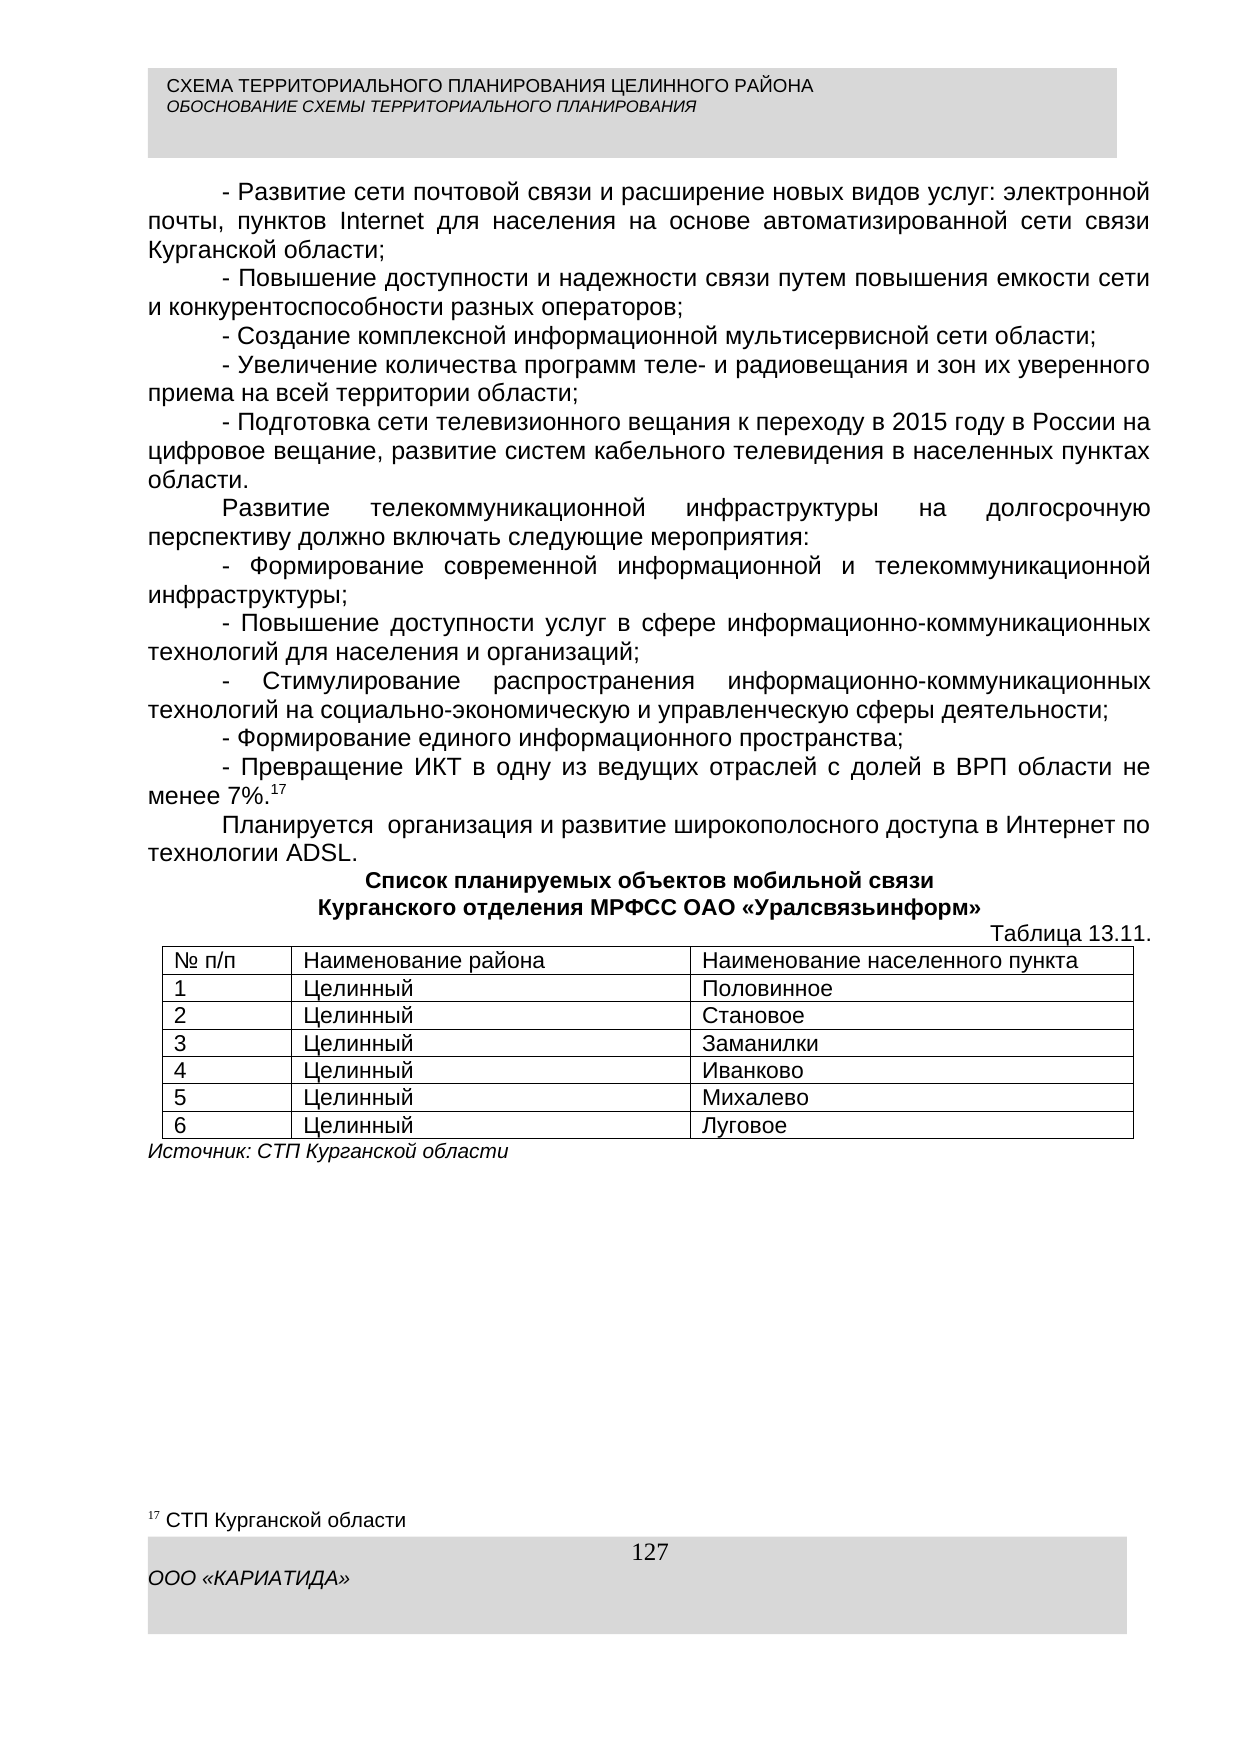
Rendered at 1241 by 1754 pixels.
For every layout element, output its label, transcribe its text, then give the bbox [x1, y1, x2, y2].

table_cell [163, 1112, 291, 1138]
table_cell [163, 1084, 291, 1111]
text - Формирование единого информационного пространства; [148, 723, 1152, 752]
text - Создание комплексной информационной мультисервисной сети области; [148, 321, 1152, 350]
text - Развитие сети почтовой связи и расширение новых видов услуг: электронной почты, пунктов Internet для населения на основе автоматизированной сети связи Курганской области; [148, 177, 1152, 263]
text - Формирование современной информационной и телекоммуникационной инфраструктуры; [148, 551, 1152, 608]
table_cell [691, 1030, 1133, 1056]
text Курганского отделения МРФСС ОАО «Уралсвязьинформ» [148, 893, 1152, 920]
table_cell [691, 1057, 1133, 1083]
text Источник: СТП Курганской области [148, 1139, 1152, 1163]
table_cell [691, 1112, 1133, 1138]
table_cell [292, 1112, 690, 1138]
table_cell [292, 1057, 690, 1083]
text - Увеличение количества программ теле- и радиовещания и зон их уверенного приема на всей территории области; [148, 350, 1152, 407]
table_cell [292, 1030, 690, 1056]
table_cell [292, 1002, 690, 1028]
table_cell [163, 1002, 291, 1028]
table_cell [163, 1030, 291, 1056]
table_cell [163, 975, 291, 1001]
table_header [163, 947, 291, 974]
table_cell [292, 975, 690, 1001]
text Таблица 13.11. [148, 920, 1152, 946]
text - Превращение ИКТ в одну из ведущих отраслей с долей в ВРП области не менее 7%. [148, 752, 1152, 810]
text Развитие телекоммуникационной инфраструктуры на долгосрочную перспективу должно включать следующие мероприятия: [148, 493, 1152, 551]
text Список планируемых объектов мобильной связи [148, 867, 1152, 893]
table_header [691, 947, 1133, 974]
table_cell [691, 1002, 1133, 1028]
text - Подготовка сети телевизионного вещания к переходу в 2015 году в России на цифровое вещание, развитие систем кабельного телевидения в населенных пунктах области. [148, 407, 1152, 493]
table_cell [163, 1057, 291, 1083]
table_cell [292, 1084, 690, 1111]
text - Повышение доступности и надежности связи путем повышения емкости сети и конкурентоспособности разных операторов; [148, 263, 1152, 321]
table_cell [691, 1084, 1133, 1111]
text - Стимулирование распространения информационно-коммуникационных технологий на социально-экономическую и управленческую сферы деятельности; [148, 666, 1152, 723]
text - Повышение доступности услуг в сфере информационно-коммуникационных технологий для населения и организаций; [148, 608, 1152, 666]
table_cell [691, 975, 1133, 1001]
text Планируется организация и развитие широкополосного доступа в Интернет по технологии ADSL. [148, 810, 1152, 867]
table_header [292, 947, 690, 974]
